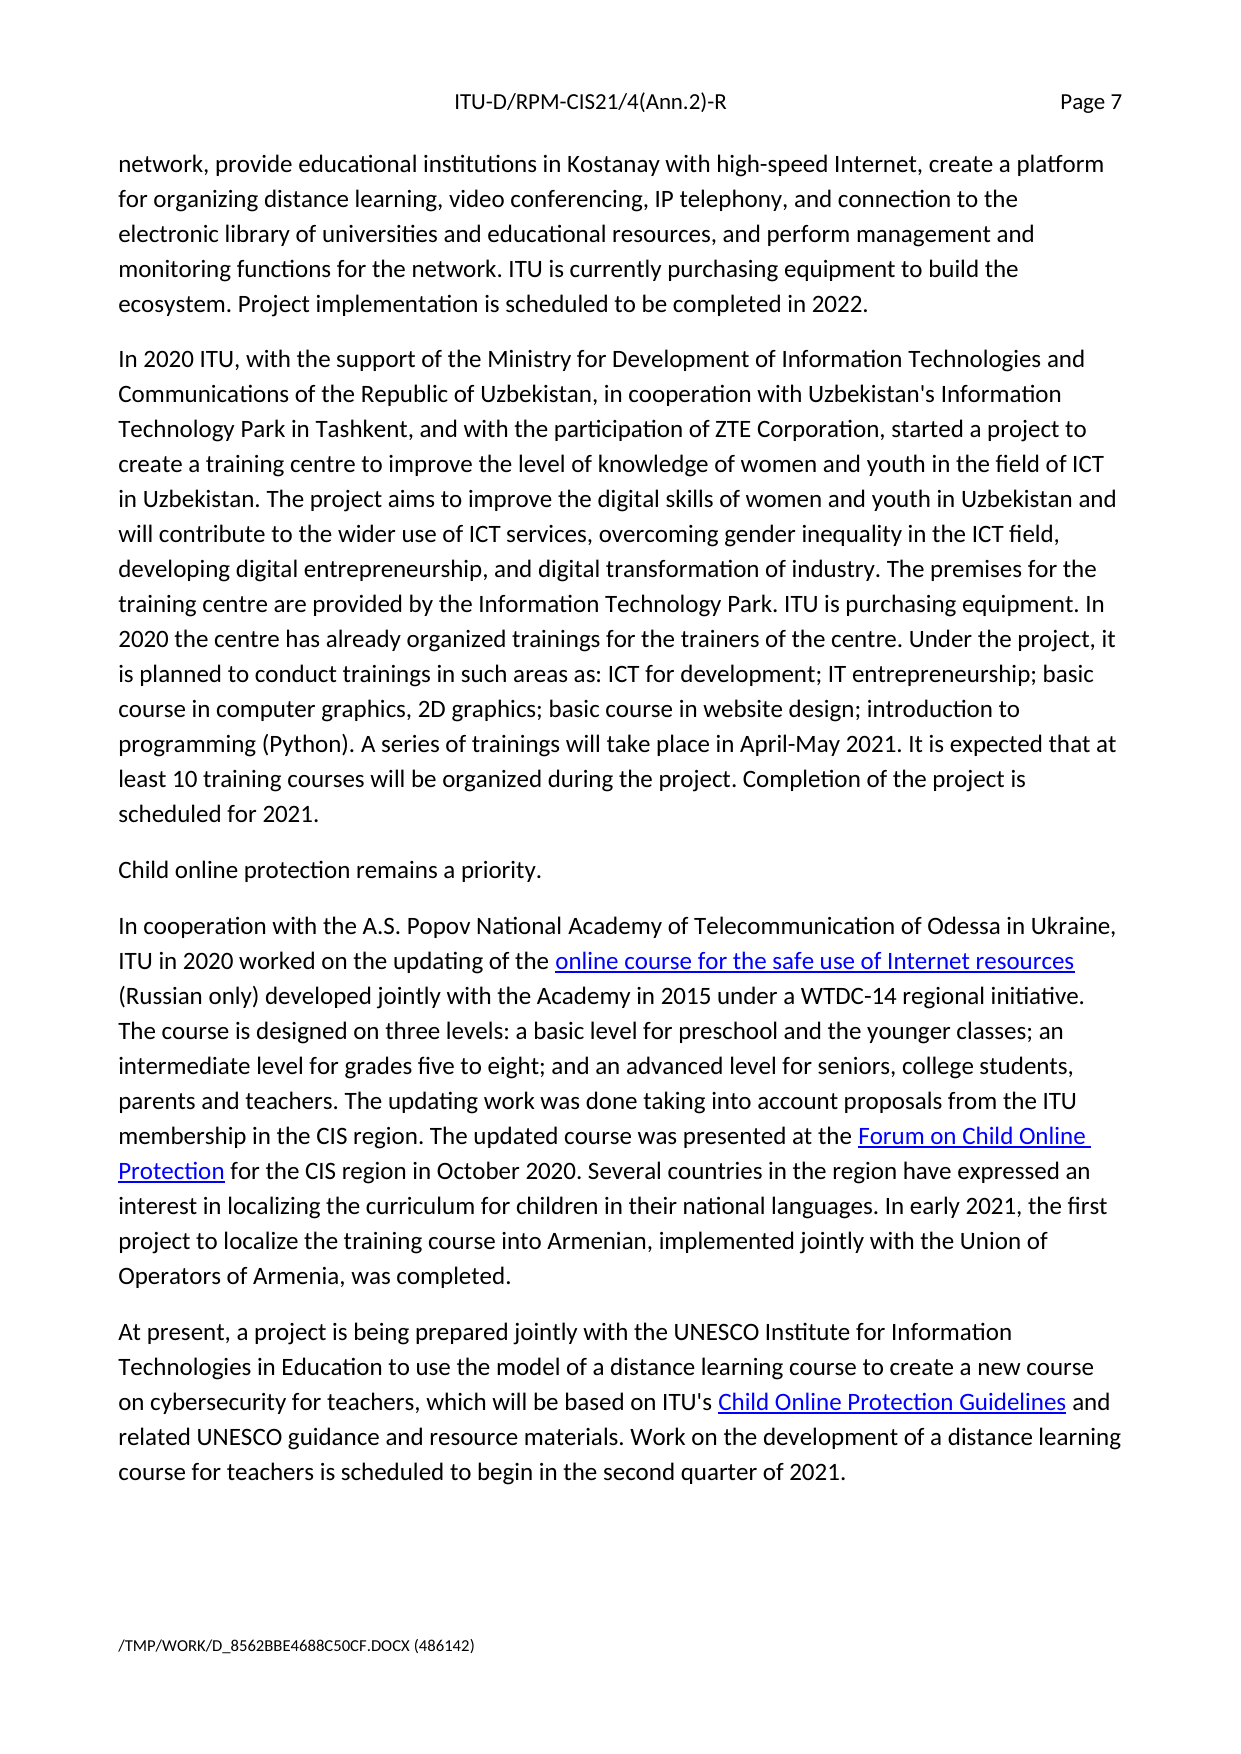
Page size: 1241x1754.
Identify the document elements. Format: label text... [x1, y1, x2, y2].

text In cooperation with the A.S. Popov National Academy of Telecommunication of Odessa in Ukraine, ITU in 2020 worked on the updating of the online course for the safe use of Internet resources (Russian only) developed jointly with the Academy in 2015 under a WTDC-14 regional initiative. The course is designed on three levels: a basic level for preschool and the younger classes; an intermediate level for grades five to eight; and an advanced level for seniors, college students, parents and teachers. The updating work was done taking into account proposals from the ITU membership in the CIS region. The updated course was presented at the Forum on Child Online Protection for the CIS region in October 2020. Several countries in the region have expressed an interest in localizing the curriculum for children in their national languages. In early 2021, the first project to localize the training course into Armenian, implemented jointly with the Union of Operators of Armenia, was completed. [118, 910, 1122, 1291]
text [118, 148, 1122, 318]
text Child online protection remains a priority. [118, 854, 1122, 885]
text At present, a project is being prepared jointly with the UNESCO Institute for Information Technologies in Education to use the model of a distance learning course to create a new course on cybersecurity for teachers, which will be based on ITU's Child Online Protection Guidelines and related UNESCO guidance and resource materials. Work on the development of a distance learning course for teachers is scheduled to begin in the second quarter of 2021. [118, 1316, 1122, 1487]
text In 2020 ITU, with the support of the Ministry for Development of Information Technologies and Communications of the Republic of Uzbekistan, in cooperation with Uzbekistan's Information Technology Park in Tashkent, and with the participation of ZTE Corporation, started a project to create a training centre to improve the level of knowledge of women and youth in the field of ICT in Uzbekistan. The project aims to improve the digital skills of women and youth in Uzbekistan and will contribute to the wider use of ICT services, overcoming gender inequality in the ICT field, developing digital entrepreneurship, and digital transformation of industry. The premises for the training centre are provided by the Information Technology Park. ITU is purchasing equipment. In 2020 the centre has already organized trainings for the trainers of the centre. Under the project, it is planned to conduct trainings in such areas as: ICT for development; IT entrepreneurship; basic course in computer graphics, 2D graphics; basic course in website design; introduction to programming (Python). A series of trainings will take place in April-May 2021. It is expected that at least 10 training courses will be organized during the project. Completion of the project is scheduled for 2021. [118, 343, 1122, 829]
